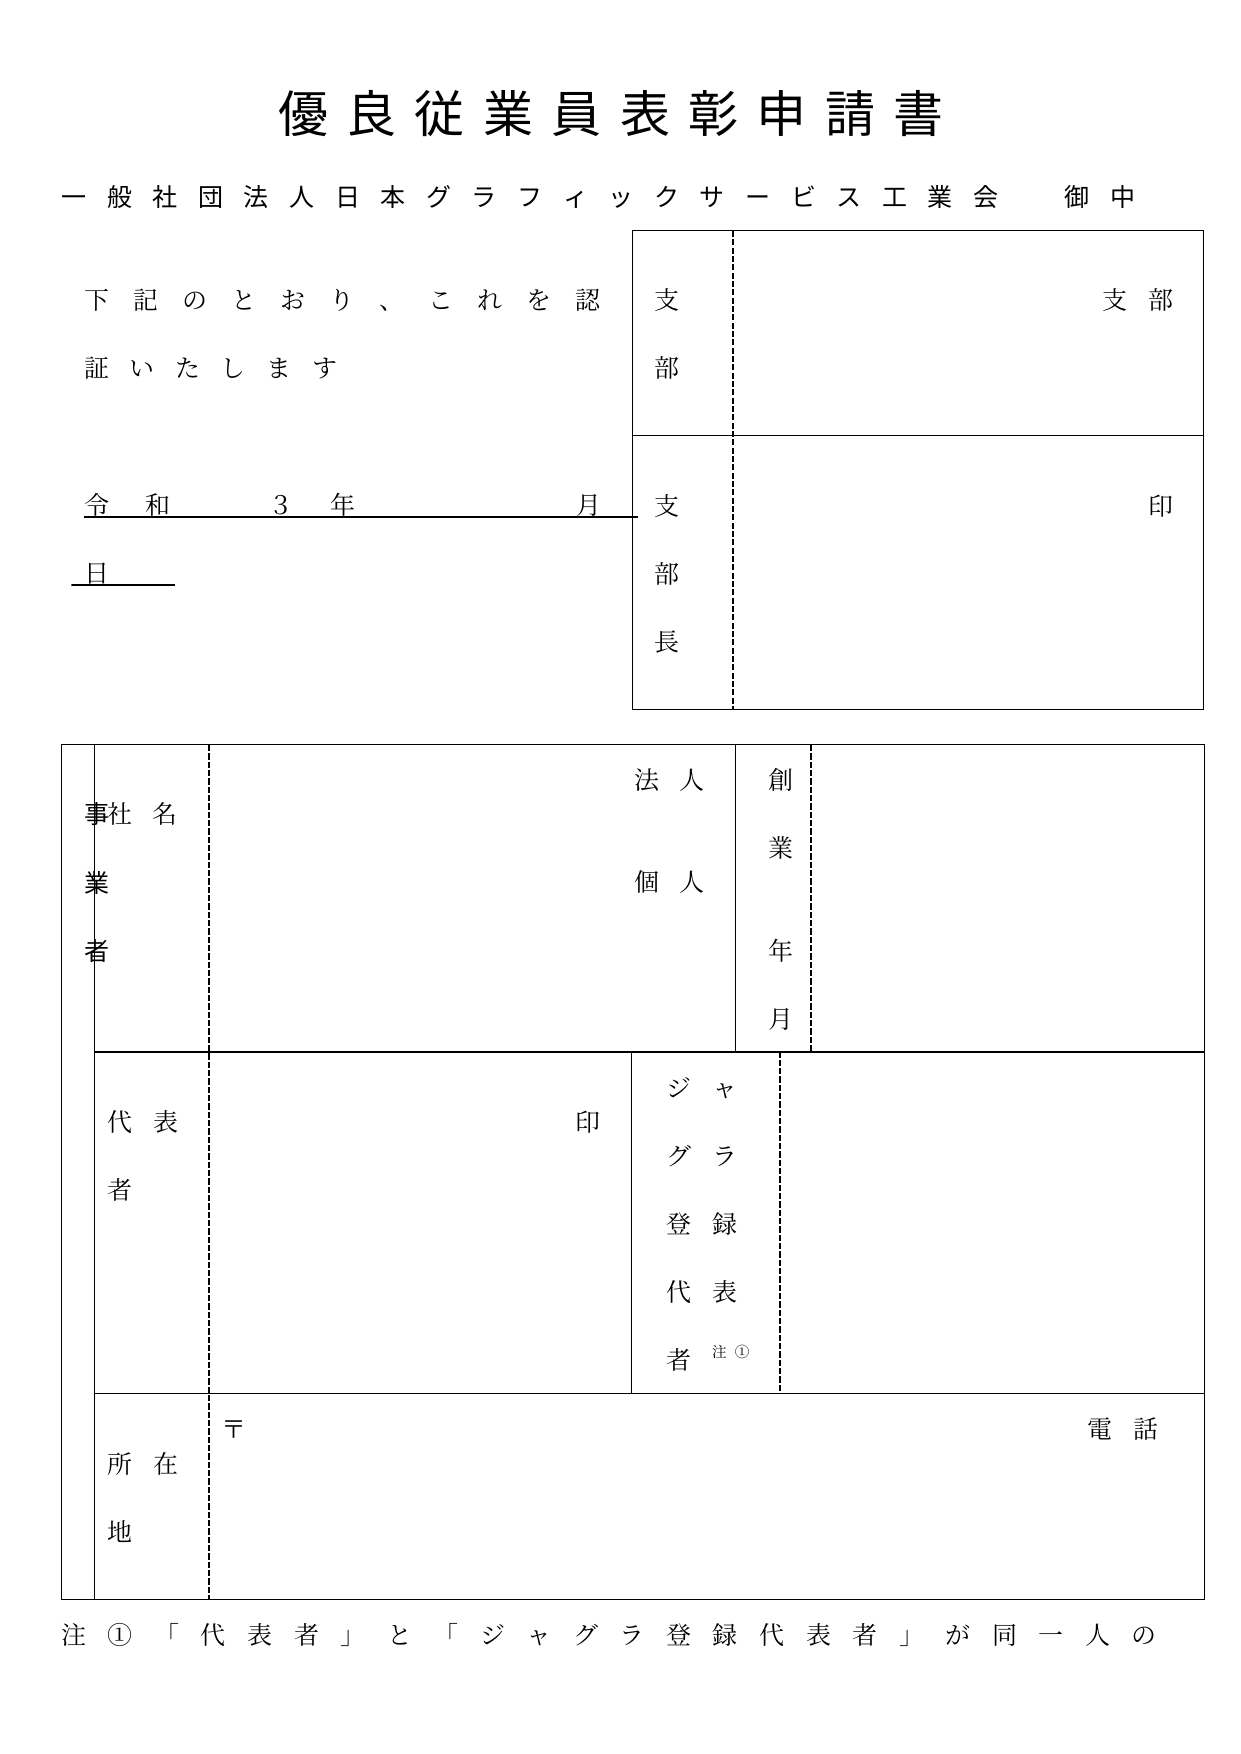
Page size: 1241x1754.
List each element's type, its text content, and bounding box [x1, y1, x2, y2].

table_cell 印 [209, 1053, 631, 1393]
table_header 社名 [95, 745, 209, 1051]
table_header 創業 年月 [736, 745, 811, 1051]
text 優良従業員表彰申請書 [61, 59, 1179, 162]
table_header 下記のとおり、これを認証いたします 令和 ３年 月 日 [61, 230, 632, 709]
table_cell 代表者 [95, 1053, 209, 1393]
table_cell 印 [733, 436, 1203, 709]
table_cell [780, 1053, 1204, 1393]
text 一般社団法人日本グラフィックサービス工業会 御中 [61, 162, 1179, 230]
table_header [811, 745, 1204, 1051]
table_cell 所在地 [95, 1394, 209, 1598]
table_header 事業者 [62, 745, 94, 1598]
table_header 支部 [633, 231, 733, 435]
table_cell ジャグラ 登録 代表者注① [632, 1053, 780, 1393]
table_header 支部 [733, 231, 1203, 435]
table_cell 支部長 [633, 436, 733, 709]
table_header 法人 個人 [209, 745, 735, 1051]
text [61, 1600, 1179, 1668]
table_cell 〒 電話 [209, 1394, 1204, 1598]
